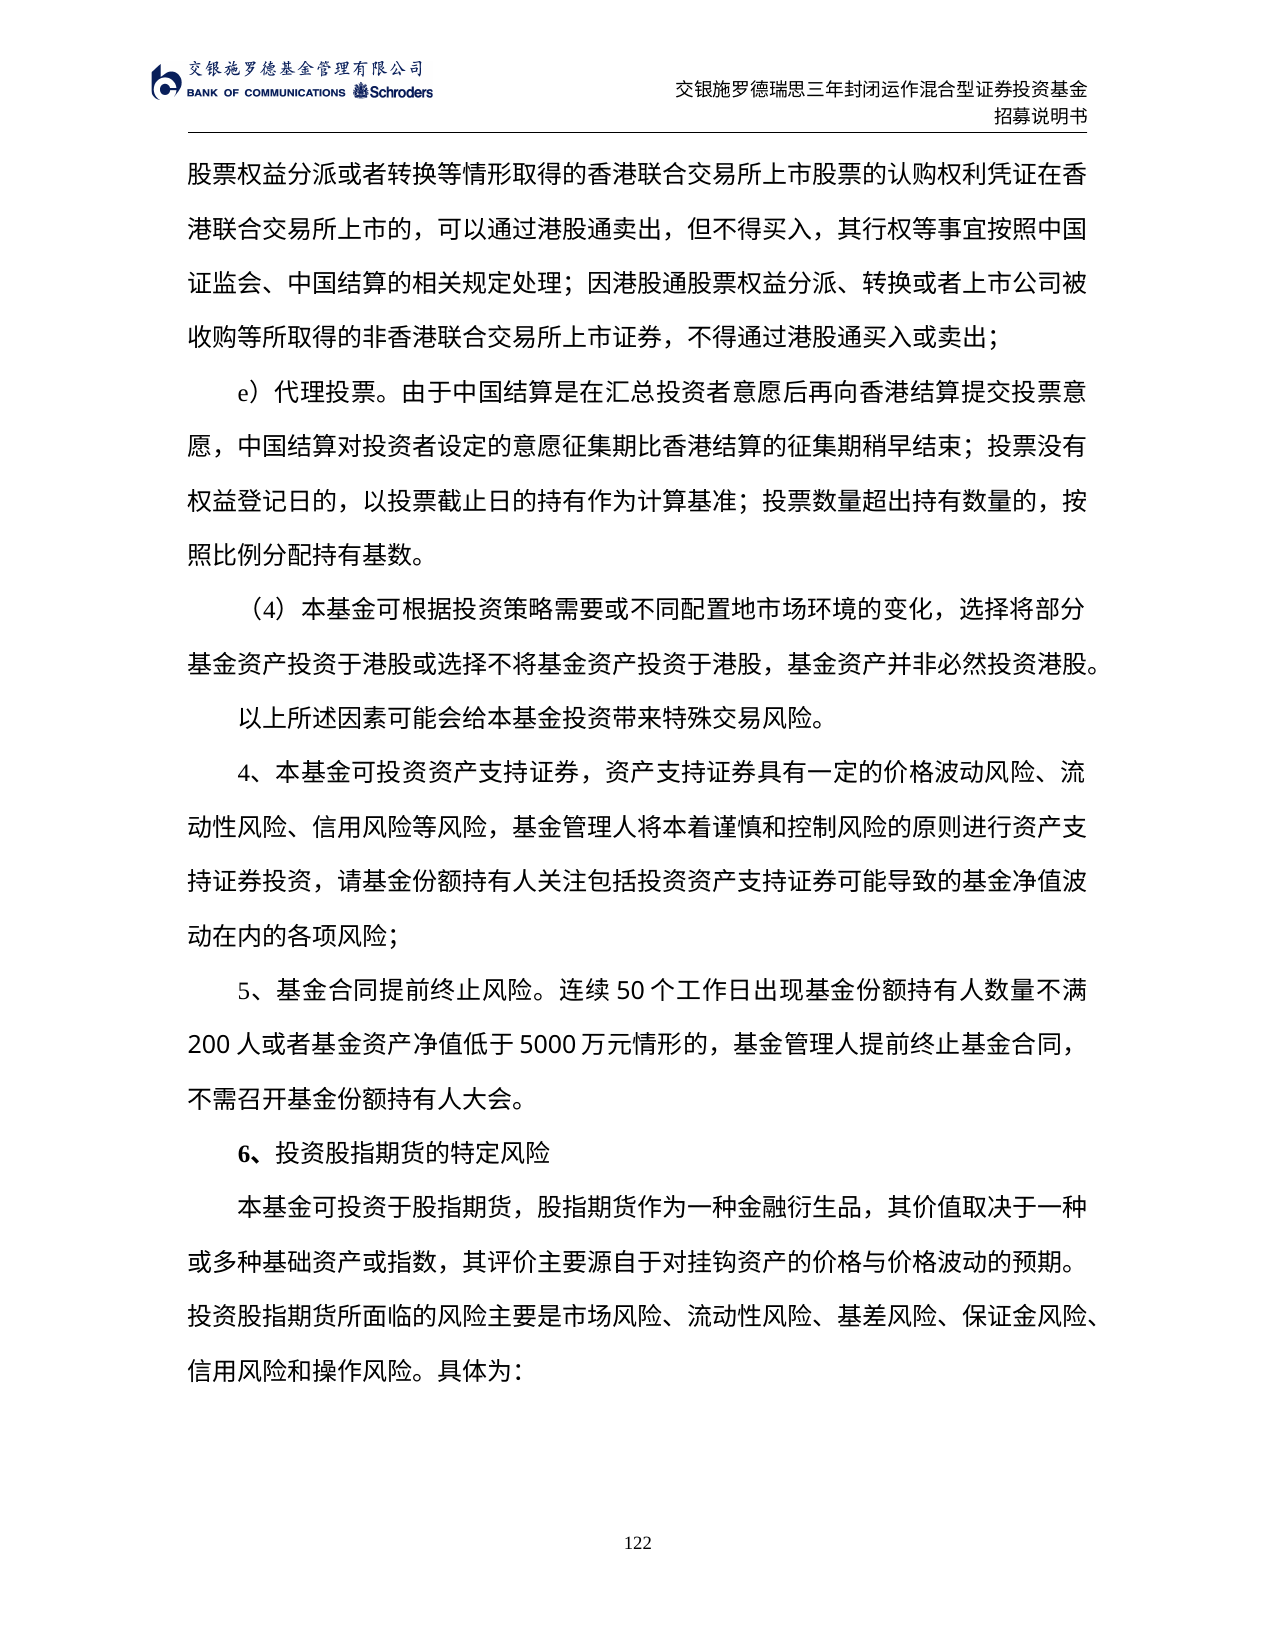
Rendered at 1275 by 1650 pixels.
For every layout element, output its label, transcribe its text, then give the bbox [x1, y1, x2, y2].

text （4）本基金可根据投资策略需要或不同配置地市场环境的变化，选择将部分基金资产投资于港股或选择不将基金资产投资于港股，基金资产并非必然投资港股。 [187, 590, 1087, 680]
text 以上所述因素可能会给本基金投资带来特殊交易风险。 [187, 698, 1087, 735]
text 6、投资股指期货的特定风险 [187, 1133, 1087, 1170]
text 本基金可投资于股指期货，股指期货作为一种金融衍生品，其价值取决于一种或多种基础资产或指数，其评价主要源自于对挂钩资产的价格与价格波动的预期。投资股指期货所面临的风险主要是市场风险、流动性风险、基差风险、保证金风险、信用风险和操作风险。具体为： [187, 1188, 1087, 1387]
text 5、基金合同提前终止风险。连续50个工作日出现基金份额持有人数量不满200人或者基金资产净值低于5000万元情形的，基金管理人提前终止基金合同，不需召开基金份额持有人大会。 [187, 970, 1087, 1115]
picture [151, 61, 433, 100]
text e）代理投票。由于中国结算是在汇总投资者意愿后再向香港结算提交投票意愿，中国结算对投资者设定的意愿征集期比香港结算的征集期稍早结束；投票没有权益登记日的，以投票截止日的持有作为计算基准；投票数量超出持有数量的，按照比例分配持有基数。 [187, 372, 1087, 572]
text 4、本基金可投资资产支持证券，资产支持证券具有一定的价格波动风险、流动性风险、信用风险等风险，基金管理人将本着谨慎和控制风险的原则进行资产支持证券投资，请基金份额持有人关注包括投资资产支持证券可能导致的基金净值波动在内的各项风险； [187, 753, 1087, 952]
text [187, 155, 1087, 354]
